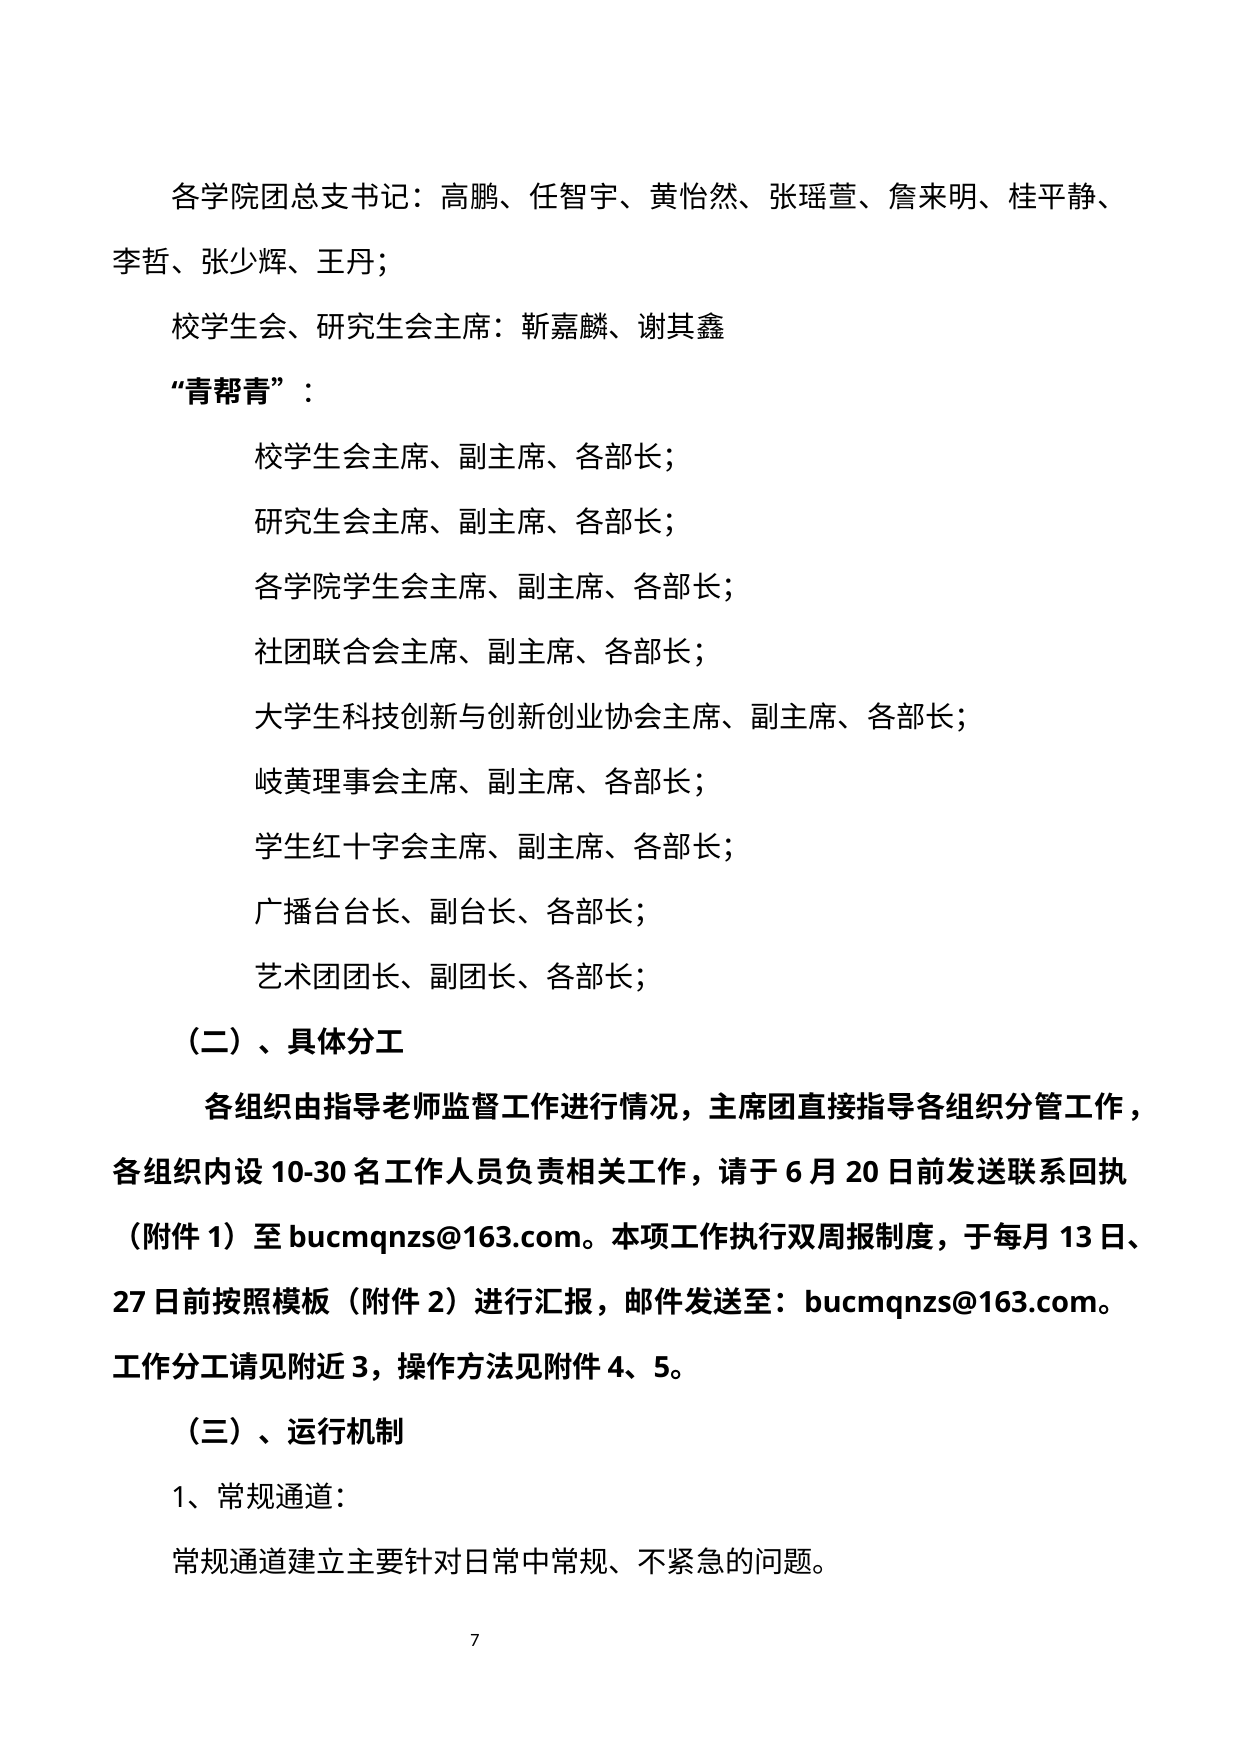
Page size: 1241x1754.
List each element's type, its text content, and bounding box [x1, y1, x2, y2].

text 艺术团团长、副团长、各部长； [112, 942, 1128, 1007]
text “青帮青”： [112, 357, 1128, 422]
text 校学生会主席、副主席、各部长； [112, 422, 1128, 487]
text 研究生会主席、副主席、各部长； [112, 487, 1128, 552]
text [112, 162, 1128, 292]
text 1、常规通道： [112, 1462, 1128, 1527]
text 岐黄理事会主席、副主席、各部长； [112, 747, 1128, 812]
text （二）、具体分工 [112, 1007, 1128, 1072]
text 各学院学生会主席、副主席、各部长； [112, 552, 1128, 617]
text 学生红十字会主席、副主席、各部长； [112, 812, 1128, 877]
text 校学生会、研究生会主席：靳嘉麟、谢其鑫 [112, 292, 1128, 357]
text 社团联合会主席、副主席、各部长； [112, 617, 1128, 682]
text 广播台台长、副台长、各部长； [112, 877, 1128, 942]
text 各组织由指导老师监督工作进行情况，主席团直接指导各组织分管工作，各组织内设10-30名工作人员负责相关工作，请于6月20日前发送联系回执（附件1）至bucmqnzs@163.com。本项工作执行双周报制度，于每月13日、27日前按照模板（附件2）进行汇报，邮件发送至：bucmqnzs@163.com。工作分工请见附近3，操作方法见附件4、5。 [112, 1072, 1128, 1397]
text 常规通道建立主要针对日常中常规、不紧急的问题。 [112, 1527, 1128, 1592]
text （三）、运行机制 [112, 1397, 1128, 1462]
text 大学生科技创新与创新创业协会主席、副主席、各部长； [112, 682, 1128, 747]
